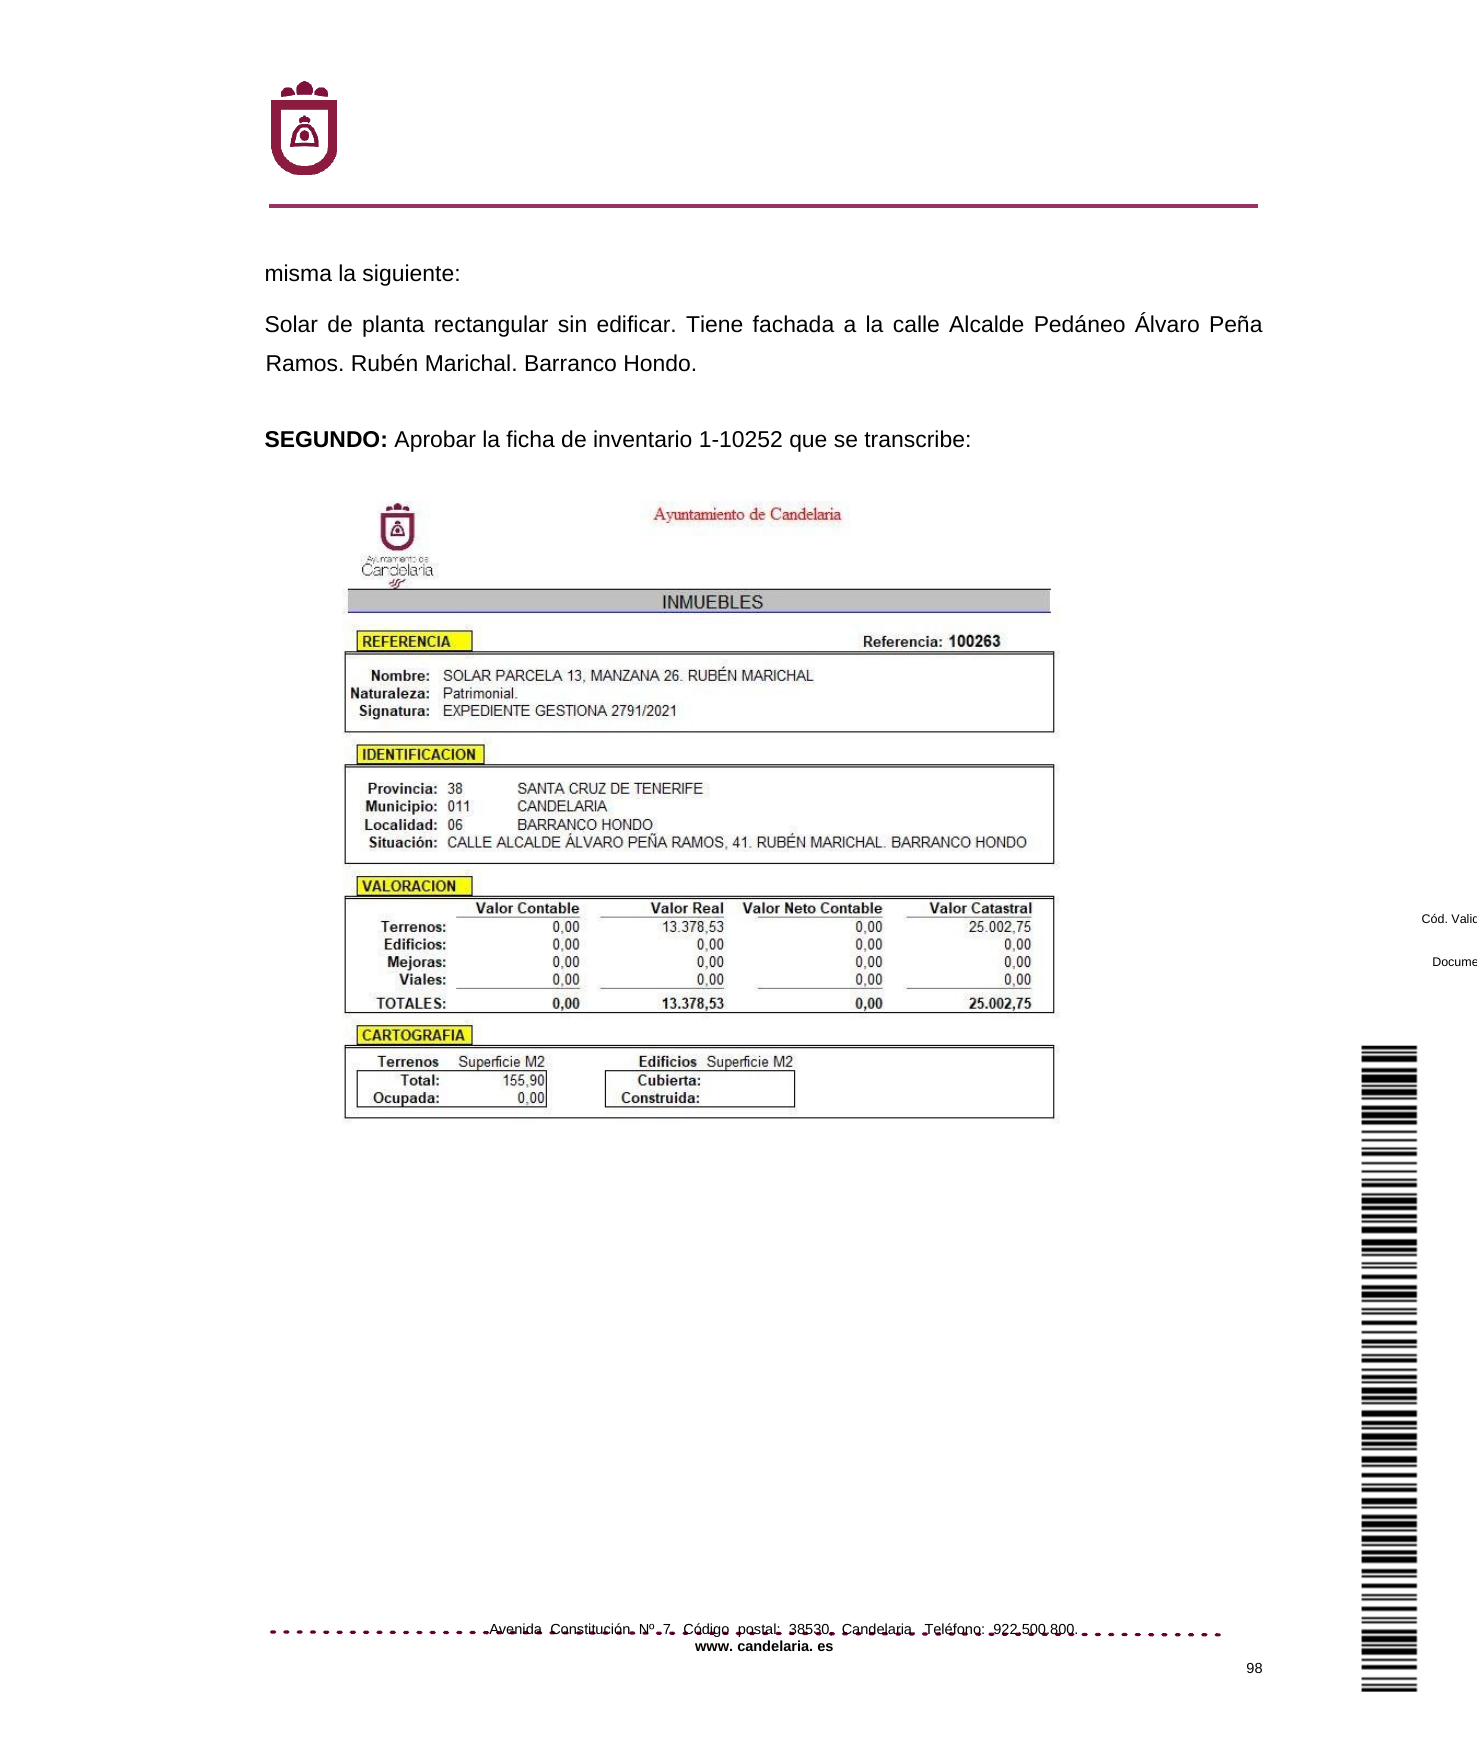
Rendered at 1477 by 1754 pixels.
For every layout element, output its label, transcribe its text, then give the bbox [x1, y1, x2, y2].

picture [325, 467, 1074, 1125]
text Solar de planta rectangular sin edificar. Tiene fachada a la calle Alcalde Pedáneo Álvaro Peña Ramos. Rubén Marichal. Barranco Hondo. [264, 311, 1263, 377]
picture [1362, 1046, 1420, 1691]
text misma la siguiente: [264, 259, 1263, 286]
text SEGUNDO: Aprobar la ficha de inventario 1-10252 que se transcribe: [264, 426, 1263, 452]
picture [271, 81, 337, 175]
